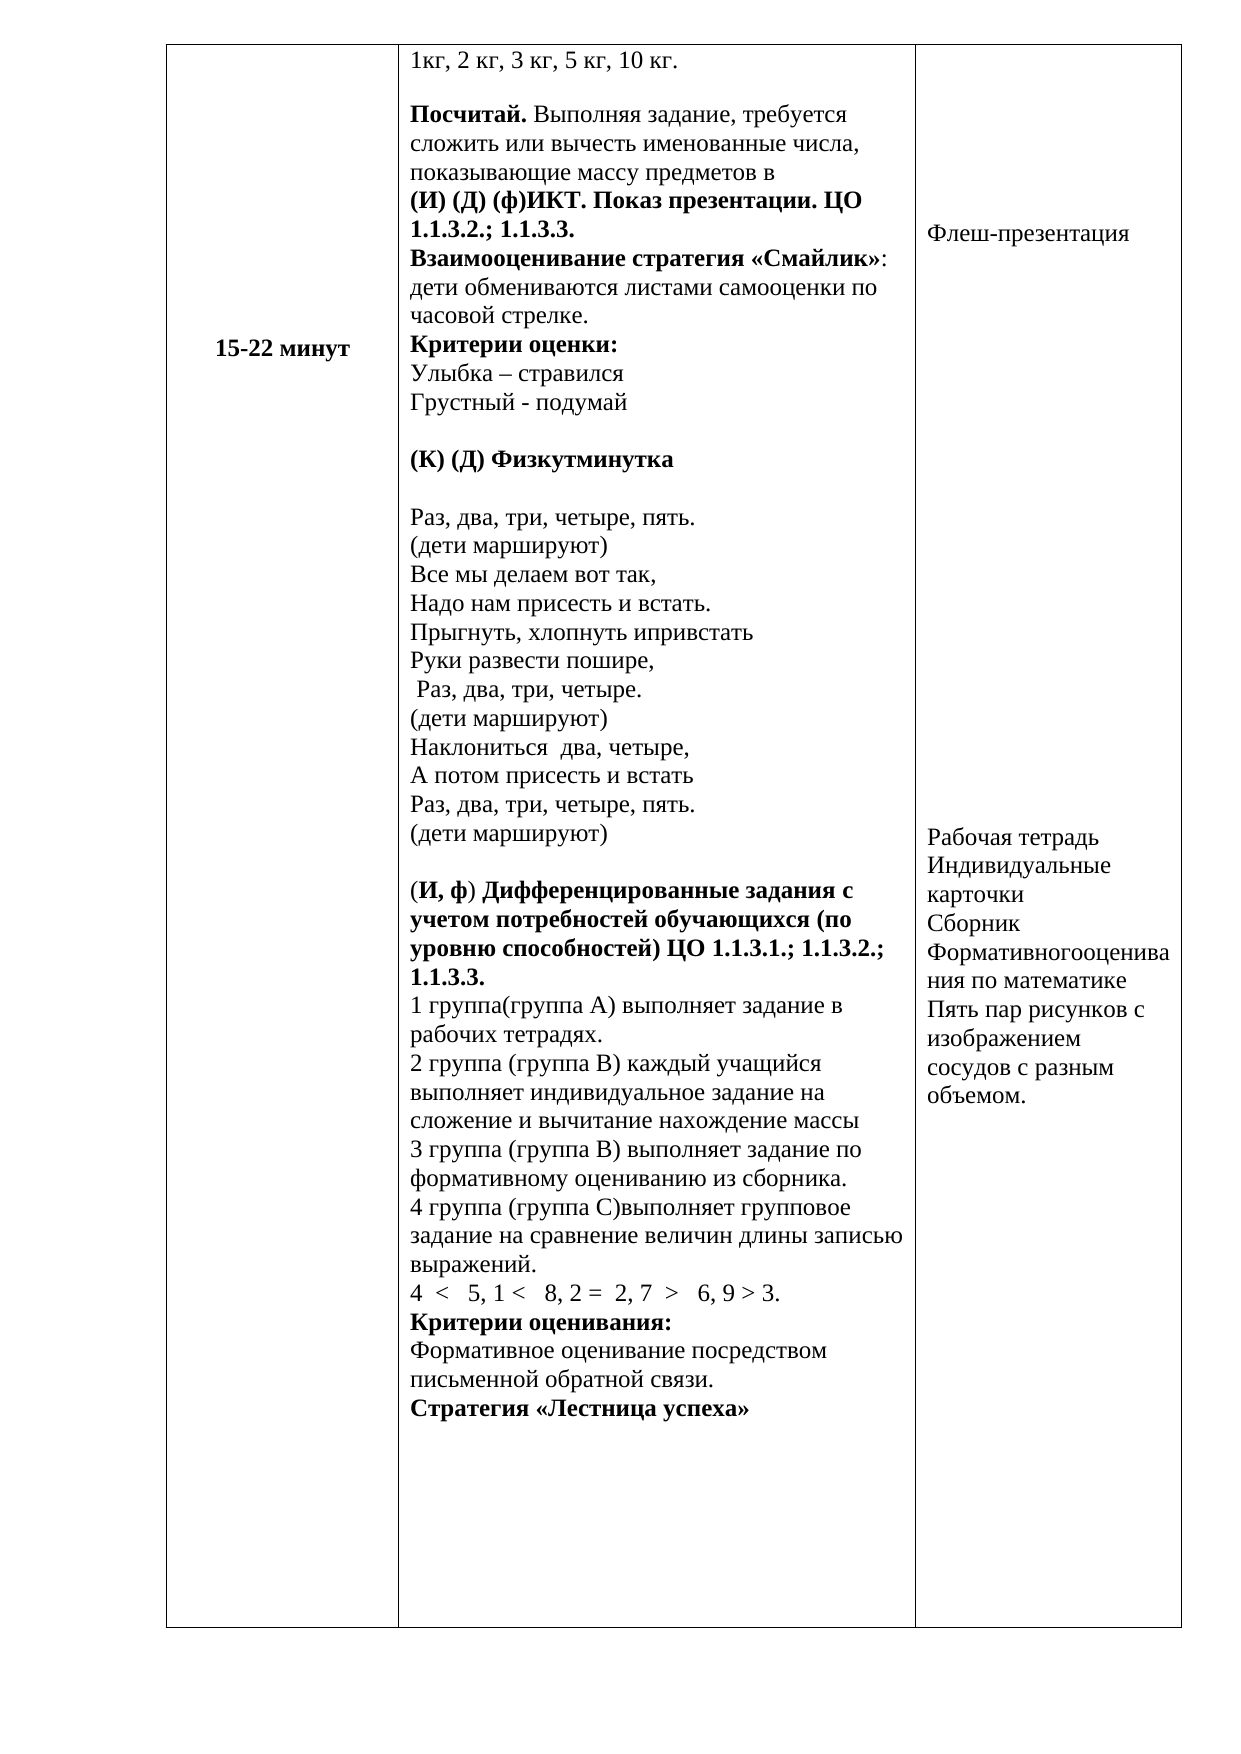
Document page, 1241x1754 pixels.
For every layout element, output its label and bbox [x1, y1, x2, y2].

table_cell [916, 45, 1181, 1627]
table_cell [399, 45, 915, 1627]
table_cell [167, 45, 398, 1627]
